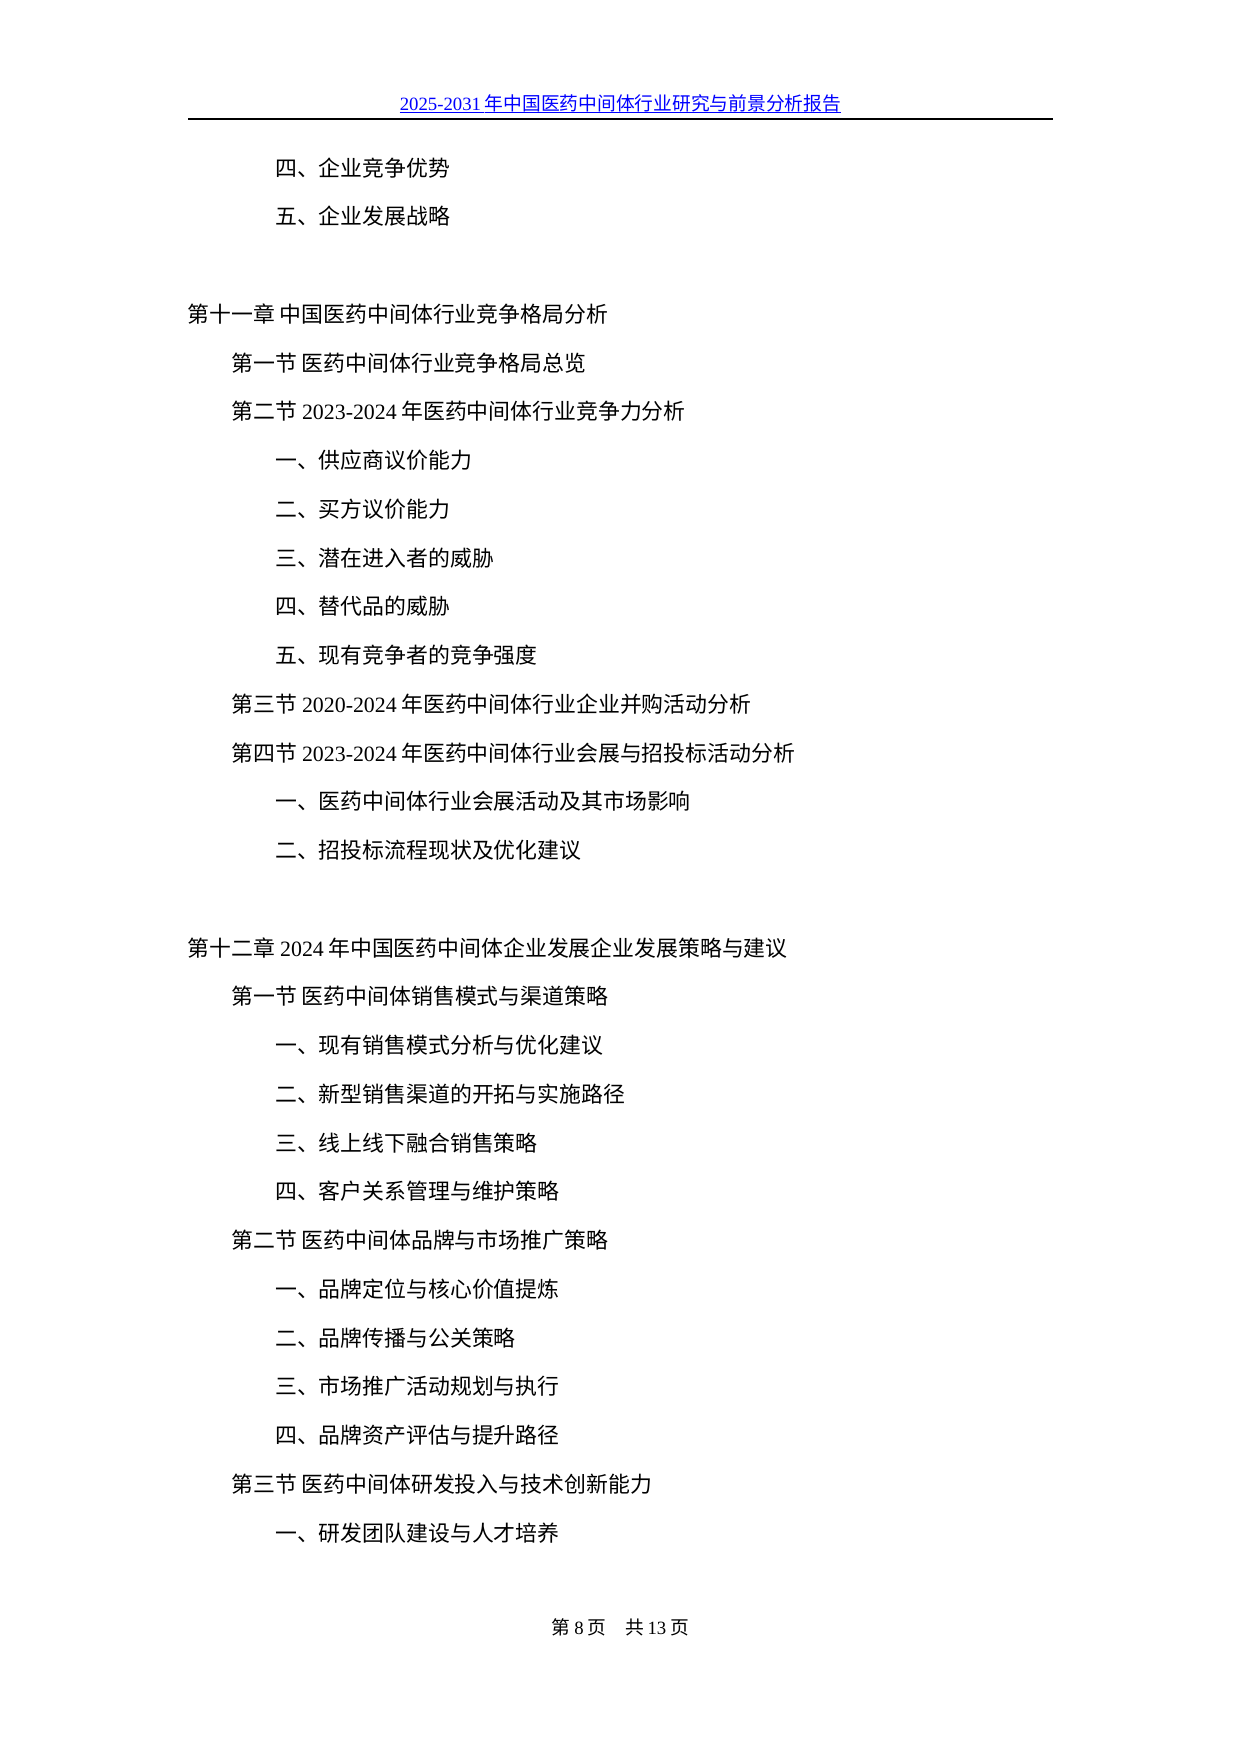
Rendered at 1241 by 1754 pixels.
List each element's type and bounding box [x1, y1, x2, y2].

text [187, 150, 1053, 1548]
